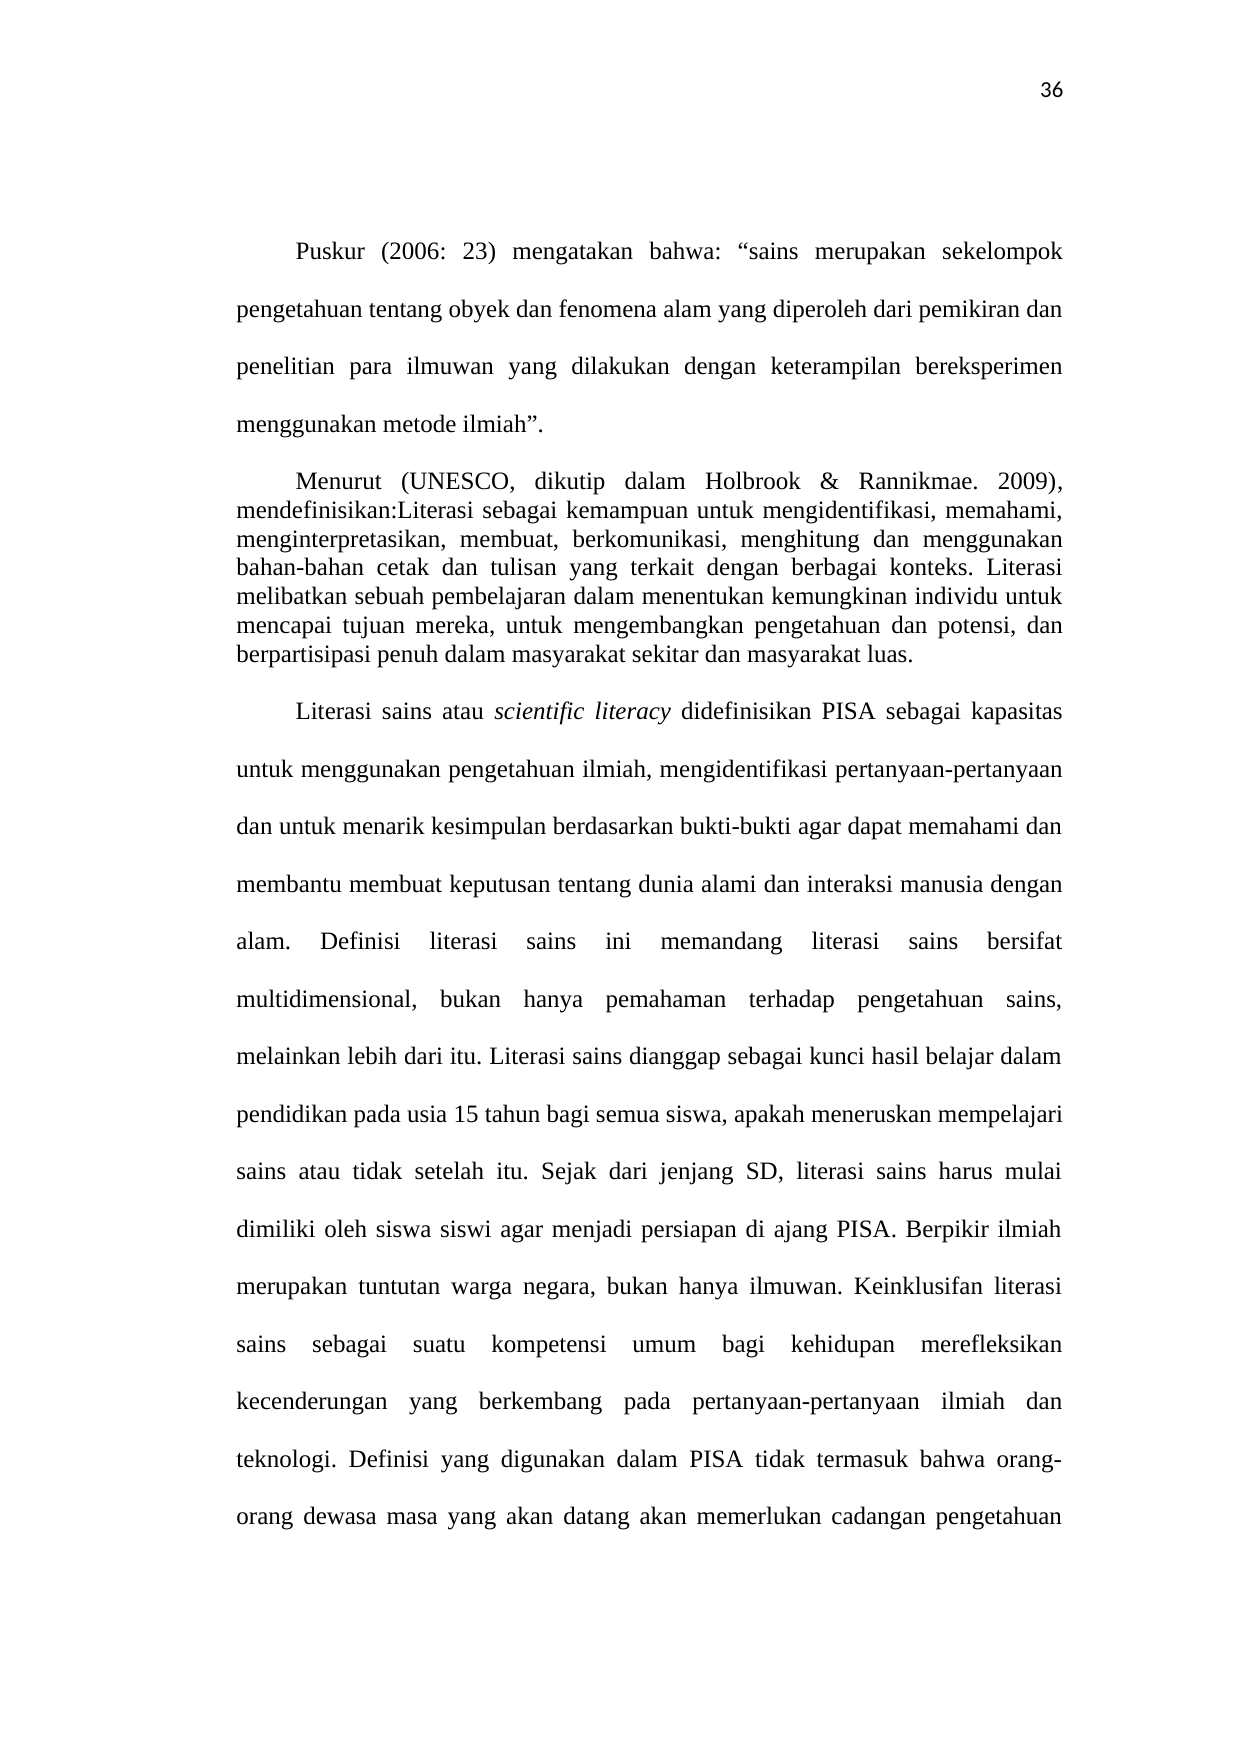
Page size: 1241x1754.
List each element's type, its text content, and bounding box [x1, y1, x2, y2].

list Menurut (UNESCO, dikutip dalam Holbrook & Rannikmae. 2009), mendefinisikan:Literasi sebagai kemampuan untuk mengidentifikasi, memahami, menginterpretasikan, membuat, berkomunikasi, menghitung dan menggunakan bahan-bahan cetak dan tulisan yang terkait dengan berbagai konteks. Literasi melibatkan sebuah pembelajaran dalam menentukan kemungkinan individu untuk mencapai tujuan mereka, untuk mengembangkan pengetahuan dan potensi, dan berpartisipasi penuh dalam masyarakat sekitar dan masyarakat luas. [236, 466, 1063, 667]
list Puskur (2006: 23) mengatakan bahwa: “sains merupakan sekelompok pengetahuan tentang obyek dan fenomena alam yang diperoleh dari pemikiran dan penelitian para ilmuwan yang dilakukan dengan keterampilan bereksperimen menggunakan metode ilmiah”. [236, 236, 1063, 437]
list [236, 696, 1063, 1530]
